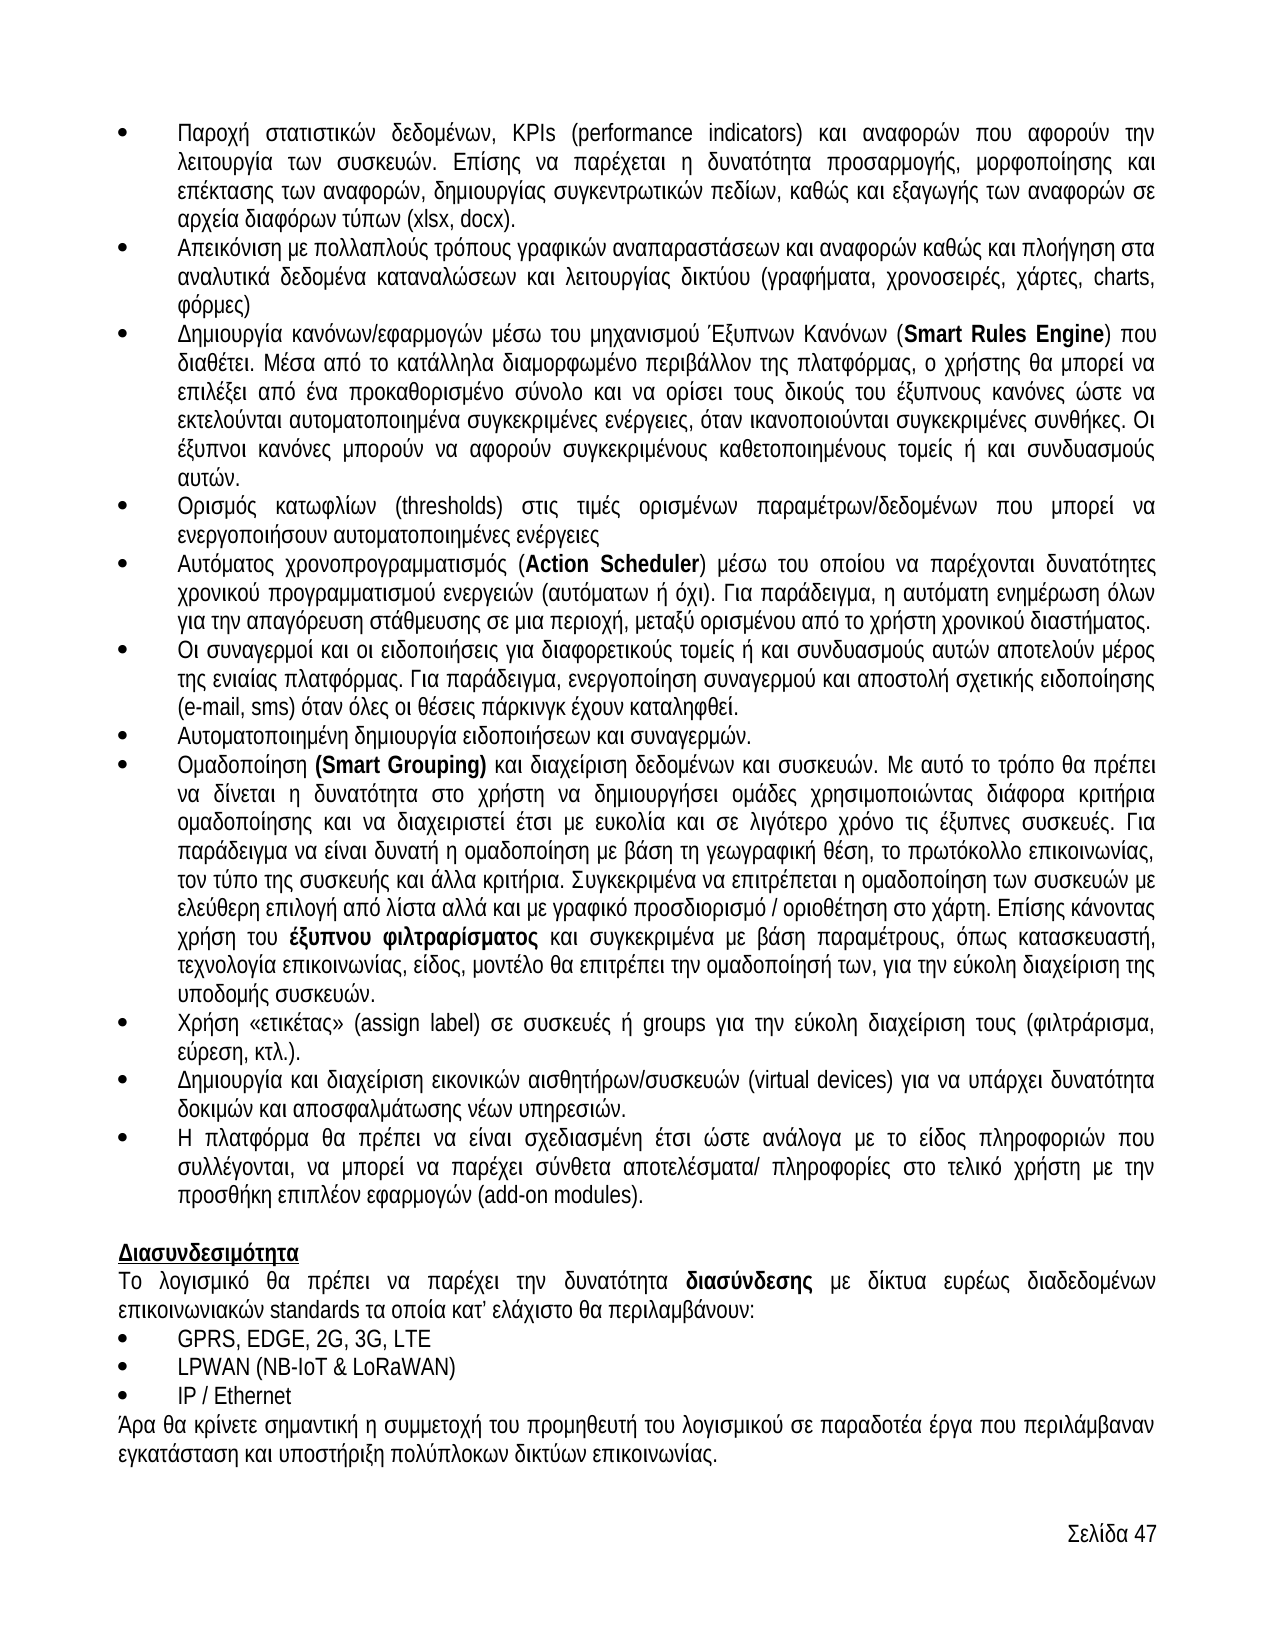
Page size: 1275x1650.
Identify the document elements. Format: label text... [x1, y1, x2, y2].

list LPWAN (NB-IoT & LoRaWAN) [118, 1352, 1157, 1381]
list Αυτόματος χρονοπρογραμματισμός (Action Scheduler) μέσω του οποίου να παρέχονται δυνατότητες χρονικού προγραμματισμού ενεργειών (αυτόματων ή όχι). Για παράδειγμα, η αυτόματη ενημέρωση όλων για την απαγόρευση στάθμευσης σε μια περιοχή, μεταξύ ορισμένου από το χρήστη χρονικού διαστήματος. [118, 549, 1157, 635]
text Διασυνδεσιμότητα [118, 1238, 1157, 1266]
text Άρα θα κρίνετε σημαντική η συμμετοχή του προμηθευτή του λογισμικού σε παραδοτέα έργα που περιλάμβαναν εγκατάσταση και υποστήριξη πολύπλοκων δικτύων επικοινωνίας. [118, 1410, 1157, 1467]
list IP / Ethernet [118, 1381, 1157, 1410]
list Παροχή στατιστικών δεδομένων, KPIs (performance indicators) και αναφορών που αφορούν την λειτουργία των συσκευών. Επίσης να παρέχεται η δυνατότητα προσαρμογής, μορφοποίησης και επέκτασης των αναφορών, δημιουργίας συγκεντρωτικών πεδίων, καθώς και εξαγωγής των αναφορών σε αρχεία διαφόρων τύπων (xlsx, docx). [118, 118, 1157, 233]
list Απεικόνιση με πολλαπλούς τρόπους γραφικών αναπαραστάσεων και αναφορών καθώς και πλοήγηση στα αναλυτικά δεδομένα καταναλώσεων και λειτουργίας δικτύου (γραφήματα, χρονοσειρές, χάρτες, charts, φόρμες) [118, 233, 1157, 319]
list Δημιουργία και διαχείριση εικονικών αισθητήρων/συσκευών (virtual devices) για να υπάρχει δυνατότητα δοκιμών και αποσφαλμάτωσης νέων υπηρεσιών. [118, 1065, 1157, 1123]
list Αυτοματοποιημένη δημιουργία ειδοποιήσεων και συναγερμών. [118, 721, 1157, 750]
list Ορισμός κατωφλίων (thresholds) στις τιμές ορισμένων παραμέτρων/δεδομένων που μπορεί να ενεργοποιήσουν αυτοματοποιημένες ενέργειες [118, 491, 1157, 549]
list Η πλατφόρμα θα πρέπει να είναι σχεδιασμένη έτσι ώστε ανάλογα με το είδος πληροφοριών που συλλέγονται, να μπορεί να παρέχει σύνθετα αποτελέσματα/ πληροφορίες στο τελικό χρήστη με την προσθήκη επιπλέον εφαρμογών (add-on modules). [118, 1123, 1157, 1209]
list Ομαδοποίηση (Smart Grouping) και διαχείριση δεδομένων και συσκευών. Με αυτό το τρόπο θα πρέπει να δίνεται η δυνατότητα στο χρήστη να δημιουργήσει ομάδες χρησιμοποιώντας διάφορα κριτήρια ομαδοποίησης και να διαχειριστεί έτσι με ευκολία και σε λιγότερο χρόνο τις έξυπνες συσκευές. Για παράδειγμα να είναι δυνατή η ομαδοποίηση με βάση τη γεωγραφική θέση, το πρωτόκολλο επικοινωνίας, τον τύπο της συσκευής και άλλα κριτήρια. Συγκεκριμένα να επιτρέπεται η ομαδοποίηση των συσκευών με ελεύθερη επιλογή από λίστα αλλά και με γραφικό προσδιορισμό / οριοθέτηση στο χάρτη. Επίσης κάνοντας χρήση του έξυπνου φιλτραρίσματος και συγκεκριμένα με βάση παραμέτρους, όπως κατασκευαστή, τεχνολογία επικοινωνίας, είδος, μοντέλο θα επιτρέπει την ομαδοποίησή των, για την εύκολη διαχείριση της υποδομής συσκευών. [118, 750, 1157, 1008]
list Χρήση «ετικέτας» (assign label) σε συσκευές ή groups για την εύκολη διαχείριση τους (φιλτράρισμα, εύρεση, κτλ.). [118, 1008, 1157, 1065]
list Δημιουργία κανόνων/εφαρμογών μέσω του μηχανισμού Έξυπνων Κανόνων (Smart Rules Engine) που διαθέτει. Μέσα από το κατάλληλα διαμορφωμένο περιβάλλον της πλατφόρμας, ο χρήστης θα μπορεί να επιλέξει από ένα προκαθορισμένο σύνολο και να ορίσει τους δικούς του έξυπνους κανόνες ώστε να εκτελούνται αυτοματοποιημένα συγκεκριμένες ενέργειες, όταν ικανοποιούνται συγκεκριμένες συνθήκες. Οι έξυπνοι κανόνες μπορούν να αφορούν συγκεκριμένους καθετοποιημένους τομείς ή και συνδυασμούς αυτών. [118, 319, 1157, 491]
list Οι συναγερμοί και οι ειδοποιήσεις για διαφορετικούς τομείς ή και συνδυασμούς αυτών αποτελούν μέρος της ενιαίας πλατφόρμας. Για παράδειγμα, ενεργοποίηση συναγερμού και αποστολή σχετικής ειδοποίησης (e-mail, sms) όταν όλες οι θέσεις πάρκινγκ έχουν καταληφθεί. [118, 635, 1157, 721]
list GPRS, EDGE, 2G, 3G, LTE [118, 1323, 1157, 1352]
text Το λογισμικό θα πρέπει να παρέχει την δυνατότητα διασύνδεσης με δίκτυα ευρέως διαδεδομένων επικοινωνιακών standards τα οποία κατ’ ελάχιστο θα περιλαμβάνουν: [118, 1266, 1157, 1323]
